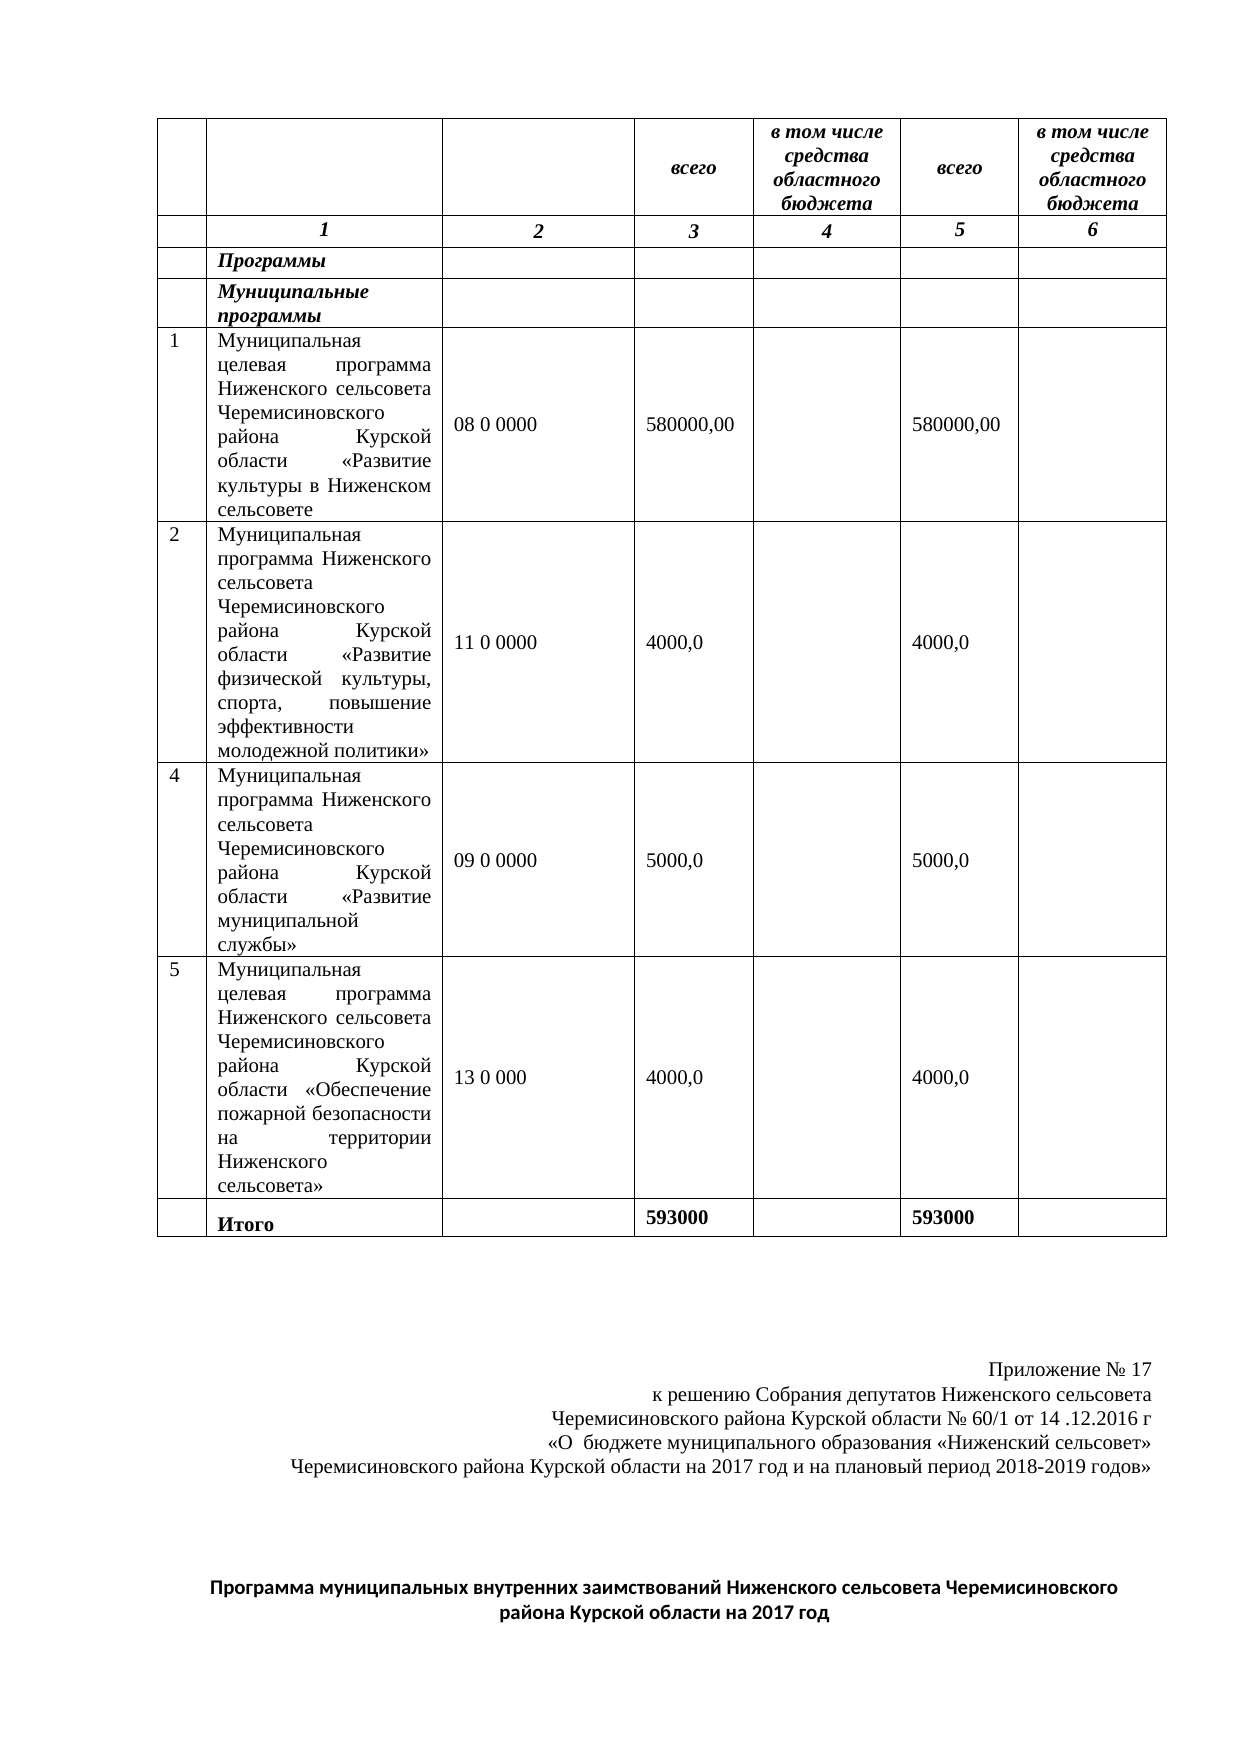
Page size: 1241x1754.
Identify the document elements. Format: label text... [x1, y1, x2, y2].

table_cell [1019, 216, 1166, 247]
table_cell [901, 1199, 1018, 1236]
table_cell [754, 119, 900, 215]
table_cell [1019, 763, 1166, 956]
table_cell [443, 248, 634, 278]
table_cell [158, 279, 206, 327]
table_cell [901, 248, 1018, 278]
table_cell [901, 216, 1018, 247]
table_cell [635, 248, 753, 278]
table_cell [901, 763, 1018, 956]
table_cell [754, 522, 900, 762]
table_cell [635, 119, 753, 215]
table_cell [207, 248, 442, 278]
text к решению Собрания депутатов Ниженского сельсовета [177, 1381, 1152, 1406]
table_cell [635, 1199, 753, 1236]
text Черемисиновского района Курской области на 2017 год и на плановый период 2018-2019 годов» [177, 1454, 1152, 1478]
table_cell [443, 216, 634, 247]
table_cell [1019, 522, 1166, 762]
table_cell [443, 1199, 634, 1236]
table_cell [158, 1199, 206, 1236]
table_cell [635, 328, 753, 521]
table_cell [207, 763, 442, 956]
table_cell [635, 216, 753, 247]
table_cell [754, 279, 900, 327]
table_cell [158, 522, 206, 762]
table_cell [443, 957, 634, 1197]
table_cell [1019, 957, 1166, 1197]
text «О бюджете муниципального образования «Ниженский сельсовет» [177, 1429, 1152, 1454]
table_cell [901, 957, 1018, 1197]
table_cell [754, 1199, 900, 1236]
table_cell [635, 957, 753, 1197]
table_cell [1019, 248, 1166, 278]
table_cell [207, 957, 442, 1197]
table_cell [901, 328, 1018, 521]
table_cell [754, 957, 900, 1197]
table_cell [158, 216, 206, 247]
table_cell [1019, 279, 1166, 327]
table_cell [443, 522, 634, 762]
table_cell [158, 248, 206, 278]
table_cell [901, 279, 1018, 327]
text Приложение № 17 [177, 1357, 1152, 1381]
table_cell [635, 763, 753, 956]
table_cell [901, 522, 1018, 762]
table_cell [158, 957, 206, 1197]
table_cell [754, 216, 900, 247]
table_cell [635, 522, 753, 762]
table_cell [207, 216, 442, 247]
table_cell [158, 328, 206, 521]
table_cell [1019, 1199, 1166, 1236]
text Черемисиновского района Курской области № 60/1 от 14 .12.2016 г [177, 1406, 1152, 1429]
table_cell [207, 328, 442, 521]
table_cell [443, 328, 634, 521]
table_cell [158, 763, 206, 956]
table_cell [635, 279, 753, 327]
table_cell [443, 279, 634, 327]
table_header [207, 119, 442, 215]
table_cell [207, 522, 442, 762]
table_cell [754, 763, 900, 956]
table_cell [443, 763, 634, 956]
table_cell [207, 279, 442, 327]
title Программа муниципальных внутренних заимствований Ниженского сельсовета Черемисиновского района Курской области на 2017 год [177, 1574, 1152, 1625]
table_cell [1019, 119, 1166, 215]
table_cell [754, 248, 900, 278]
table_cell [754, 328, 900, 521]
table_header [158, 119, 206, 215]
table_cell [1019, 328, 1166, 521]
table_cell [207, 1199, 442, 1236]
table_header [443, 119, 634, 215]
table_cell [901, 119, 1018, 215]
